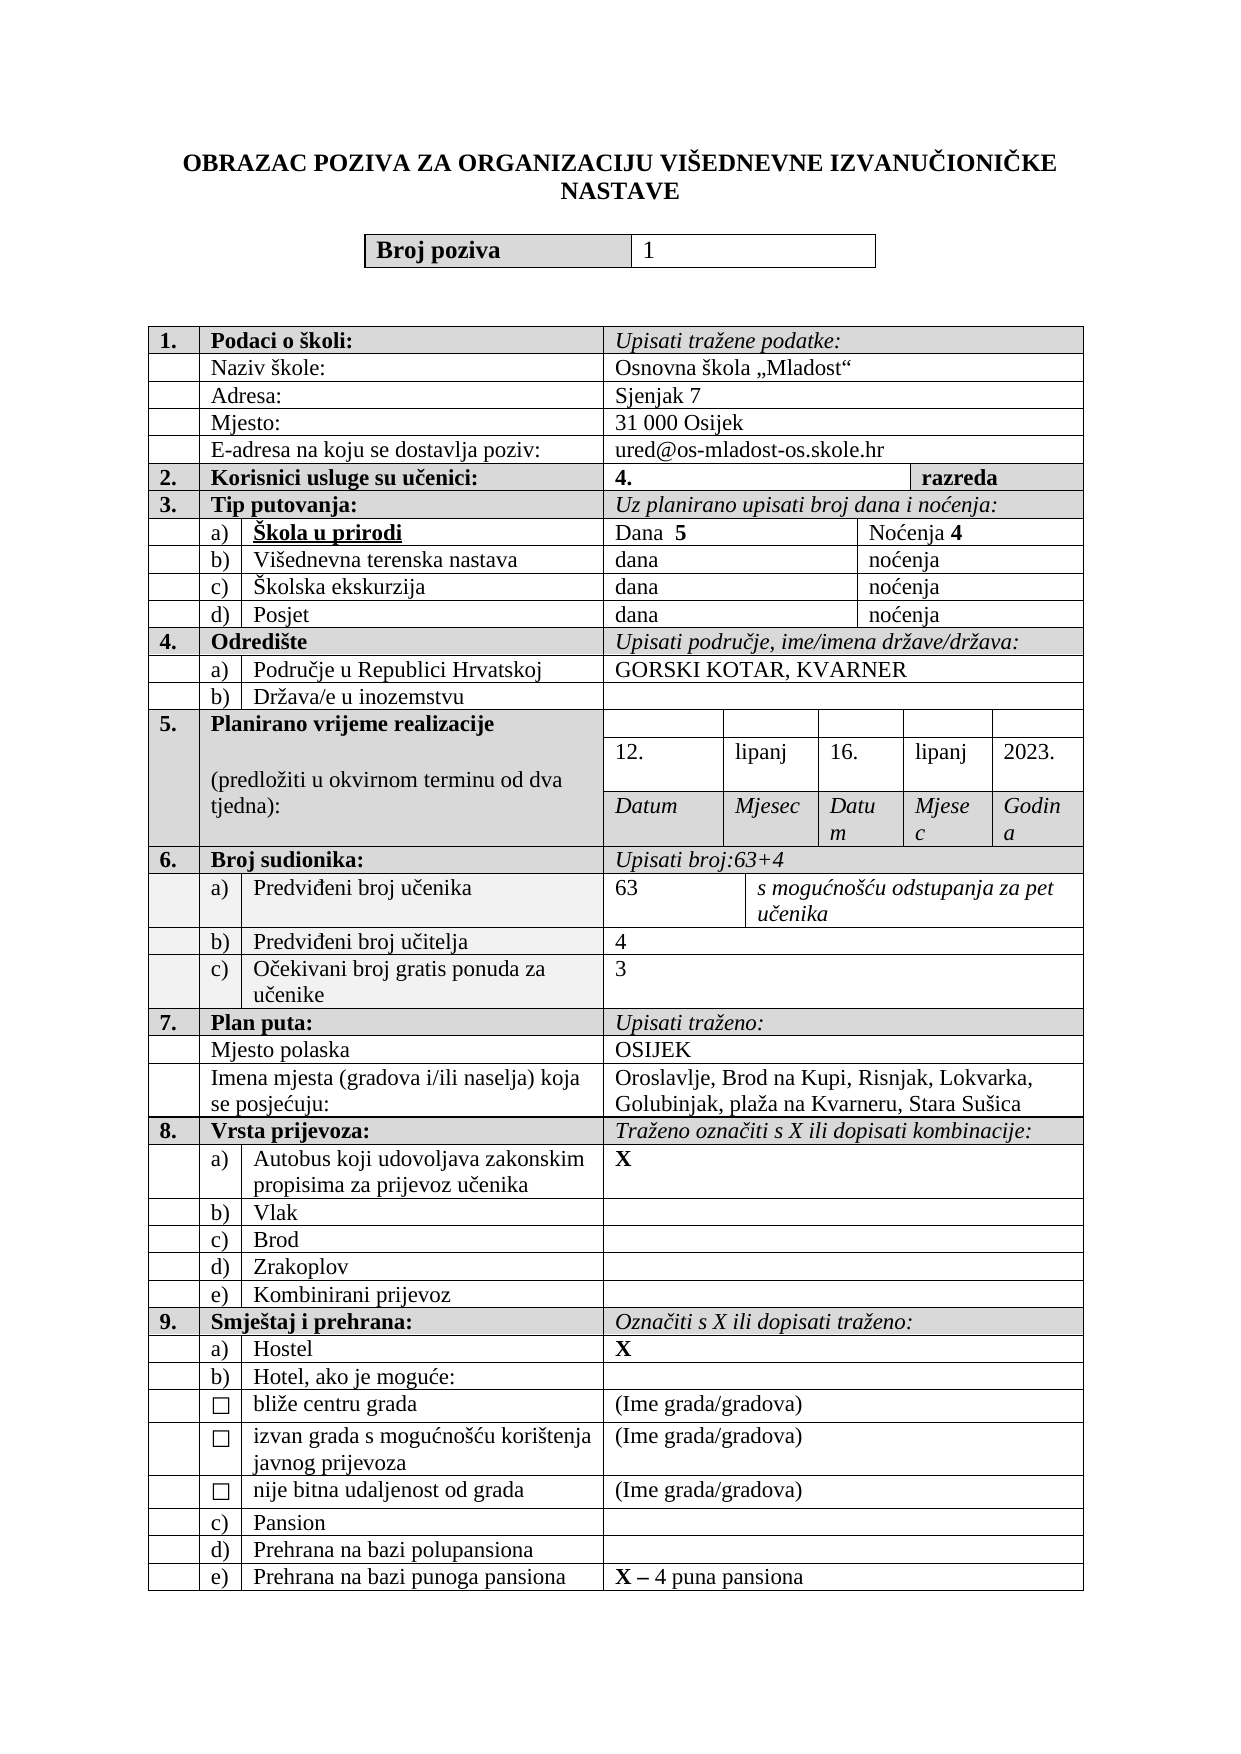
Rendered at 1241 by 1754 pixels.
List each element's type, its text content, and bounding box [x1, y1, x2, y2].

table_cell [604, 1199, 1083, 1225]
table_cell izvan grada s mogućnošću korištenja javnog prijevoza [242, 1423, 603, 1475]
table_cell [149, 1476, 199, 1508]
table_cell [149, 1509, 199, 1535]
table_cell Pansion [242, 1509, 603, 1535]
table_cell [604, 1281, 1083, 1307]
table_cell 63 [604, 874, 745, 927]
table_cell bliže centru grada [242, 1390, 603, 1422]
table_cell [149, 1363, 199, 1389]
table_cell [993, 710, 1083, 737]
table_cell [149, 436, 199, 463]
table_cell noćenja [858, 574, 1083, 600]
table_cell Označiti s X ili dopisati traženo: [604, 1308, 1083, 1334]
table_cell (Ime grada/gradova) [604, 1390, 1083, 1422]
table_cell Adresa: [200, 382, 603, 408]
table_cell Datum [819, 792, 903, 846]
table_cell 4 [604, 928, 1083, 954]
table_cell Hostel [242, 1336, 603, 1362]
table_cell [149, 519, 199, 545]
table_cell [149, 354, 199, 381]
table_cell [604, 683, 1083, 709]
table_cell 7. [149, 1009, 199, 1035]
table_cell b) [200, 1199, 241, 1225]
table_cell a) [200, 1145, 241, 1197]
table_cell [149, 1390, 199, 1422]
table_cell [149, 1064, 199, 1116]
table_cell Datum [604, 792, 723, 846]
text OBRAZAC POZIVA ZA ORGANIZACIJU VIŠEDNEVNE IZVANUČIONIČKE NASTAVE [148, 148, 1093, 205]
table_cell Naziv škole: [200, 354, 603, 381]
table_cell Upisati broj:63+4 [604, 847, 1083, 873]
table_header Broj poziva [366, 235, 631, 267]
table_cell Planirano vrijeme realizacije (predložiti u okvirnom terminu od dva tjedna): [200, 710, 603, 846]
table_cell Država/e u inozemstvu [242, 683, 603, 709]
table_cell noćenja [858, 601, 1083, 627]
table_cell [149, 546, 199, 572]
table_cell E-adresa na koju se dostavlja poziv: [200, 436, 603, 463]
table_cell Očekivani broj gratis ponuda za učenike [242, 955, 603, 1008]
table_cell e) [200, 1281, 241, 1307]
table_cell ☐ [200, 1476, 241, 1508]
table_cell [149, 1564, 199, 1590]
table_cell Hotel, ako je moguće: [242, 1363, 603, 1389]
table_cell Vrsta prijevoza: [200, 1118, 603, 1144]
table_cell Broj sudionika: [200, 847, 603, 873]
table_cell Vlak [242, 1199, 603, 1225]
table_cell [149, 874, 199, 927]
table_cell Autobus koji udovoljava zakonskim propisima za prijevoz učenika [242, 1145, 603, 1197]
table_cell Višednevna terenska nastava [242, 546, 603, 572]
table_cell X [604, 1145, 1083, 1197]
table_cell Brod [242, 1226, 603, 1252]
table_cell razreda [911, 464, 1083, 490]
table_cell Školska ekskurzija [242, 574, 603, 600]
table_cell Upisati traženo: [604, 1009, 1083, 1035]
table_cell Škola u prirodi [242, 519, 603, 545]
table_cell [604, 710, 723, 737]
table_cell e) [200, 1564, 241, 1590]
table_cell Odredište [200, 628, 603, 654]
table_cell [724, 710, 818, 737]
table_cell [149, 1336, 199, 1362]
table_cell 3. [149, 491, 199, 518]
table_cell d) [200, 601, 241, 627]
table_cell (Ime grada/gradova) [604, 1476, 1083, 1508]
table_cell s mogućnošću odstupanja za pet učenika [746, 874, 1083, 927]
table_cell [149, 382, 199, 408]
table_cell noćenja [858, 546, 1083, 572]
table_cell [149, 409, 199, 435]
table_header 1 [632, 235, 875, 267]
table_cell a) [200, 874, 241, 927]
table_cell [149, 1253, 199, 1280]
table_cell 3 [604, 955, 1083, 1008]
table_cell (Ime grada/gradova) [604, 1423, 1083, 1475]
table_cell Dana 5 [604, 519, 857, 545]
table_cell [604, 1226, 1083, 1252]
table_cell [149, 1145, 199, 1197]
table_cell Smještaj i prehrana: [200, 1308, 603, 1334]
table_cell Noćenja 4 [858, 519, 1083, 545]
table_cell [604, 1253, 1083, 1280]
table_cell b) [200, 928, 241, 954]
table_cell b) [200, 683, 241, 709]
table_cell c) [200, 574, 241, 600]
table_cell Predviđeni broj učitelja [242, 928, 603, 954]
table_cell 5. [149, 710, 199, 846]
table_cell lipanj [904, 738, 992, 791]
table_cell [149, 1226, 199, 1252]
table_cell ☐ [200, 1423, 241, 1475]
table_cell [149, 928, 199, 954]
table_cell GORSKI KOTAR, KVARNER [604, 656, 1083, 682]
table_cell dana [604, 546, 857, 572]
table_cell Mjesto: [200, 409, 603, 435]
table_cell [149, 1036, 199, 1063]
table_cell a) [200, 519, 241, 545]
table_cell [149, 574, 199, 600]
table_header Podaci o školi: [200, 327, 603, 353]
table_cell [149, 601, 199, 627]
table_cell OSIJEK [604, 1036, 1083, 1063]
table_cell 6. [149, 847, 199, 873]
table_cell ured@os-mladost-os.skole.hr [604, 436, 1083, 463]
table_cell 4. [604, 464, 910, 490]
table_cell b) [200, 1363, 241, 1389]
table_cell [149, 955, 199, 1008]
table_cell ☐ [200, 1390, 241, 1422]
table_cell [149, 656, 199, 682]
table_cell 12. [604, 738, 723, 791]
table_cell lipanj [724, 738, 818, 791]
table_cell b) [200, 546, 241, 572]
table_cell d) [200, 1253, 241, 1280]
table_cell Zrakoplov [242, 1253, 603, 1280]
table_cell [604, 1509, 1083, 1535]
table_header 1. [149, 327, 199, 353]
table_cell 2. [149, 464, 199, 490]
table_cell nije bitna udaljenost od grada [242, 1476, 603, 1508]
table_cell 8. [149, 1118, 199, 1144]
table_cell dana [604, 601, 857, 627]
table_cell a) [200, 656, 241, 682]
table_cell Godina [993, 792, 1083, 846]
table_cell d) [200, 1536, 241, 1562]
table_cell Prehrana na bazi punoga pansiona [242, 1564, 603, 1590]
table_cell 4. [149, 628, 199, 654]
table_cell Osnovna škola „Mladost“ [604, 354, 1083, 381]
table_cell dana [604, 574, 857, 600]
table_cell Prehrana na bazi polupansiona [242, 1536, 603, 1562]
table_cell Mjesec [724, 792, 818, 846]
table_header Upisati tražene podatke: [604, 327, 1083, 353]
table_cell X [604, 1336, 1083, 1362]
table_cell Traženo označiti s X ili dopisati kombinacije: [604, 1118, 1083, 1144]
table_cell [149, 1536, 199, 1562]
table_cell [604, 1363, 1083, 1389]
table_cell [149, 1199, 199, 1225]
table_cell [604, 1536, 1083, 1562]
table_cell Mjesec [904, 792, 992, 846]
table_cell Tip putovanja: [200, 491, 603, 518]
table_cell Posjet [242, 601, 603, 627]
table_cell Oroslavlje, Brod na Kupi, Risnjak, Lokvarka, Golubinjak, plaža na Kvarneru, Stara Sušica [604, 1064, 1083, 1116]
table_cell c) [200, 955, 241, 1008]
table_cell [149, 683, 199, 709]
table_cell Imena mjesta (gradova i/ili naselja) koja se posjećuju: [200, 1064, 603, 1116]
table_cell 2023. [993, 738, 1083, 791]
table_cell c) [200, 1226, 241, 1252]
table_cell 16. [819, 738, 903, 791]
table_cell Plan puta: [200, 1009, 603, 1035]
table_cell Sjenjak 7 [604, 382, 1083, 408]
table_cell [149, 1423, 199, 1475]
table_cell Mjesto polaska [200, 1036, 603, 1063]
table_cell Kombinirani prijevoz [242, 1281, 603, 1307]
table_cell X – 4 puna pansiona [604, 1564, 1083, 1590]
table_cell [149, 1281, 199, 1307]
table_cell Uz planirano upisati broj dana i noćenja: [604, 491, 1083, 518]
table_cell 31 000 Osijek [604, 409, 1083, 435]
table_cell Predviđeni broj učenika [242, 874, 603, 927]
table_cell 9. [149, 1308, 199, 1334]
table_cell Korisnici usluge su učenici: [200, 464, 603, 490]
table_cell Upisati područje, ime/imena države/država: [604, 628, 1083, 654]
table_cell [819, 710, 903, 737]
table_cell [904, 710, 992, 737]
table_cell Područje u Republici Hrvatskoj [242, 656, 603, 682]
table_cell a) [200, 1336, 241, 1362]
table_cell c) [200, 1509, 241, 1535]
